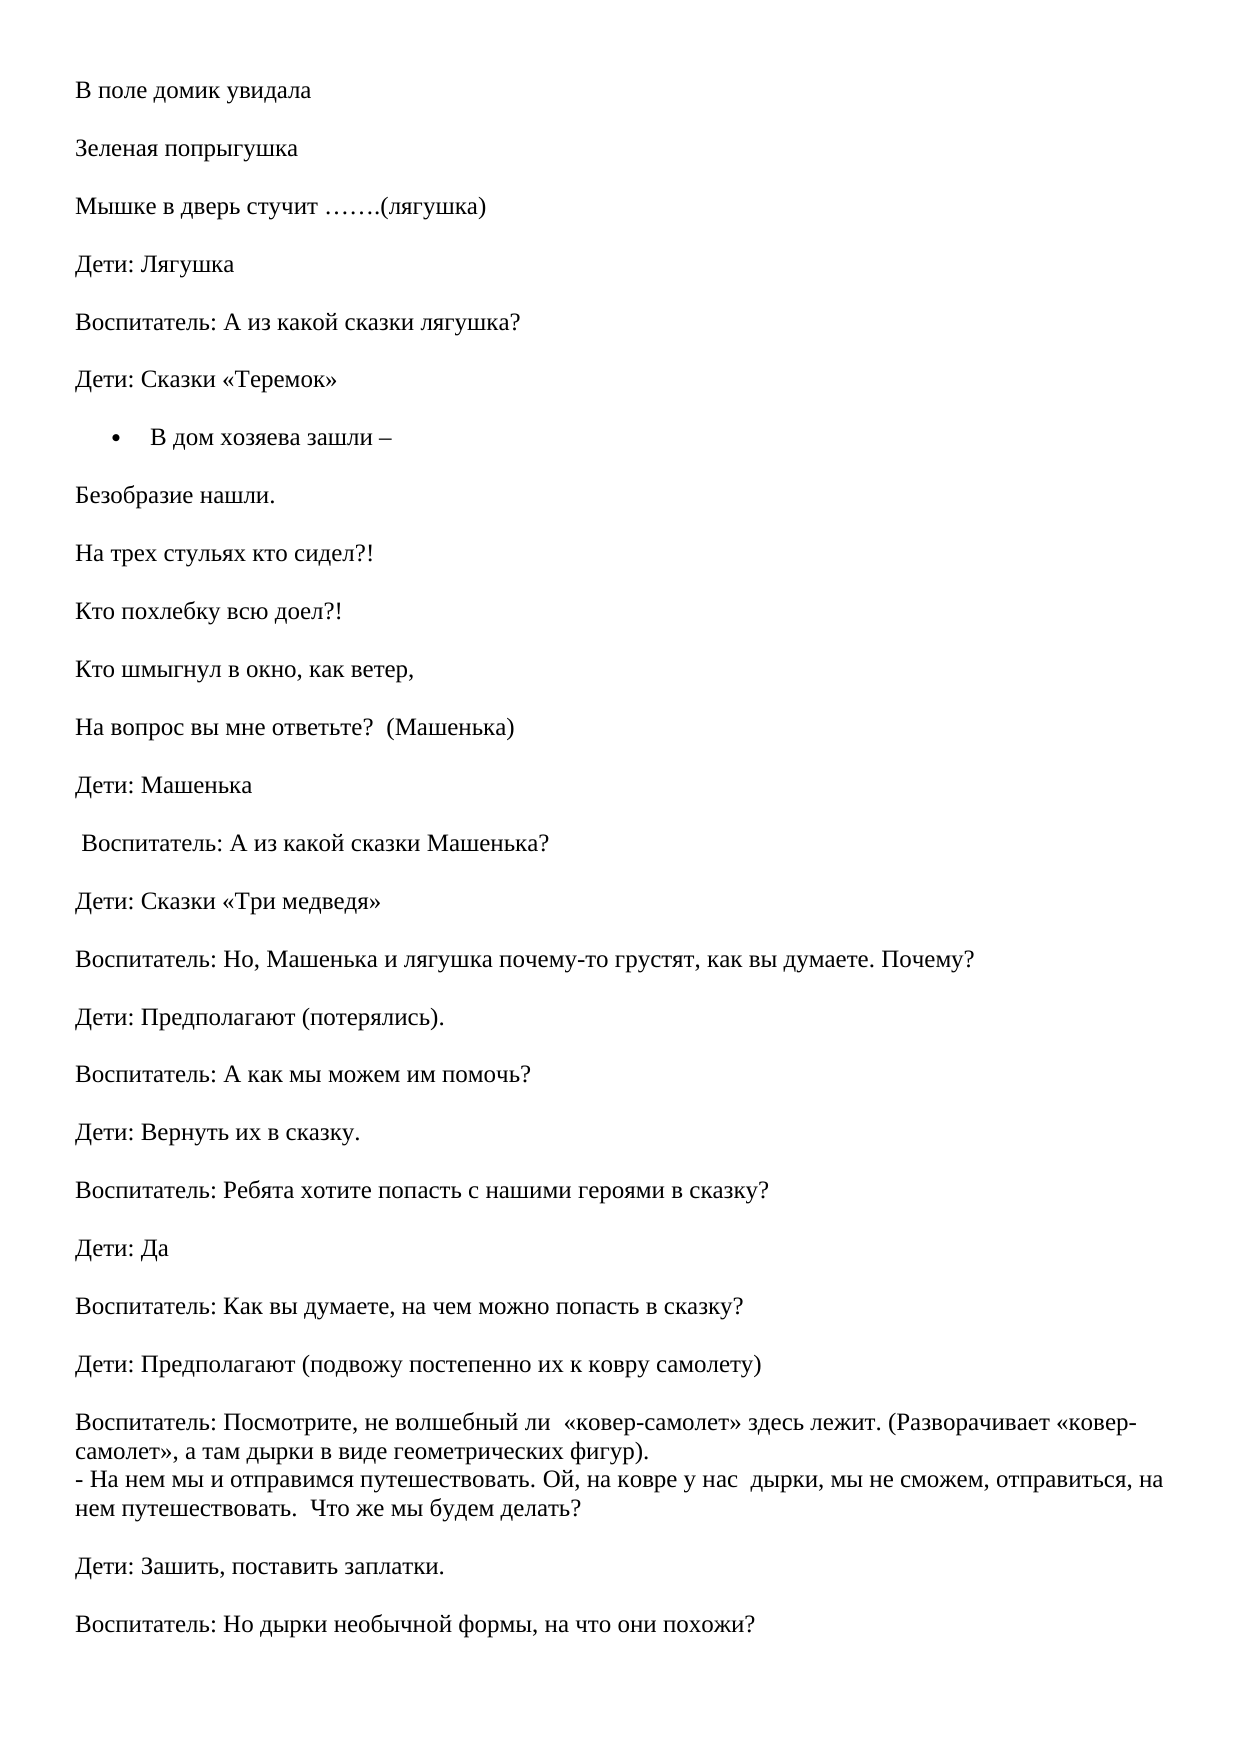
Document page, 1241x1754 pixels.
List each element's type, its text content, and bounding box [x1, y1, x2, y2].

text На вопрос вы мне ответьте? (Машенька) [75, 712, 1165, 741]
text Дети: Лягушка [75, 249, 1165, 277]
text В поле домик увидала [75, 75, 1165, 104]
text Мышке в дверь стучит …….(лягушка) [75, 191, 1165, 219]
text Дети: Вернуть их в сказку. [75, 1117, 1165, 1146]
text Дети: Сказки «Теремок» [75, 364, 1165, 393]
text Дети: Зашить, поставить заплатки. [75, 1551, 1165, 1580]
text Воспитатель: Как вы думаете, на чем можно попасть в сказку? [75, 1291, 1165, 1320]
text Воспитатель: А из какой сказки лягушка? [75, 307, 1165, 335]
text Воспитатель: Посмотрите, не волшебный ли «ковер-самолет» здесь лежит. (Разворачивает «ковер-самолет», а там дырки в виде геометрических фигур). - На нем мы и отправимся путешествовать. Ой, на ковре у нас дырки, мы не сможем, отправиться, на нем путешествовать. Что же мы будем делать? [75, 1407, 1165, 1522]
text Дети: Да [75, 1233, 1165, 1262]
text Безобразие нашли. [75, 480, 1165, 509]
text Дети: Предполагают (потерялись). [75, 1002, 1165, 1030]
text Зеленая попрыгушка [75, 133, 1165, 162]
text Воспитатель: Но дырки необычной формы, на что они похожи? [75, 1609, 1165, 1638]
text Воспитатель: А как мы можем им помочь? [75, 1059, 1165, 1088]
text Дети: Сказки «Три медведя» [75, 886, 1165, 914]
text Воспитатель: Ребята хотите попасть с нашими героями в сказку? [75, 1175, 1165, 1204]
text Кто похлебку всю доел?! [75, 596, 1165, 625]
text Кто шмыгнул в окно, как ветер, [75, 654, 1165, 683]
text Дети: Машенька [75, 770, 1165, 799]
text Воспитатель: А из какой сказки Машенька? [75, 828, 1165, 857]
list В дом хозяева зашли – [112, 422, 1165, 451]
text Дети: Предполагают (подвожу постепенно их к ковру самолету) [75, 1349, 1165, 1378]
text На трех стульях кто сидел?! [75, 538, 1165, 567]
text Воспитатель: Но, Машенька и лягушка почему-то грустят, как вы думаете. Почему? [75, 944, 1165, 972]
